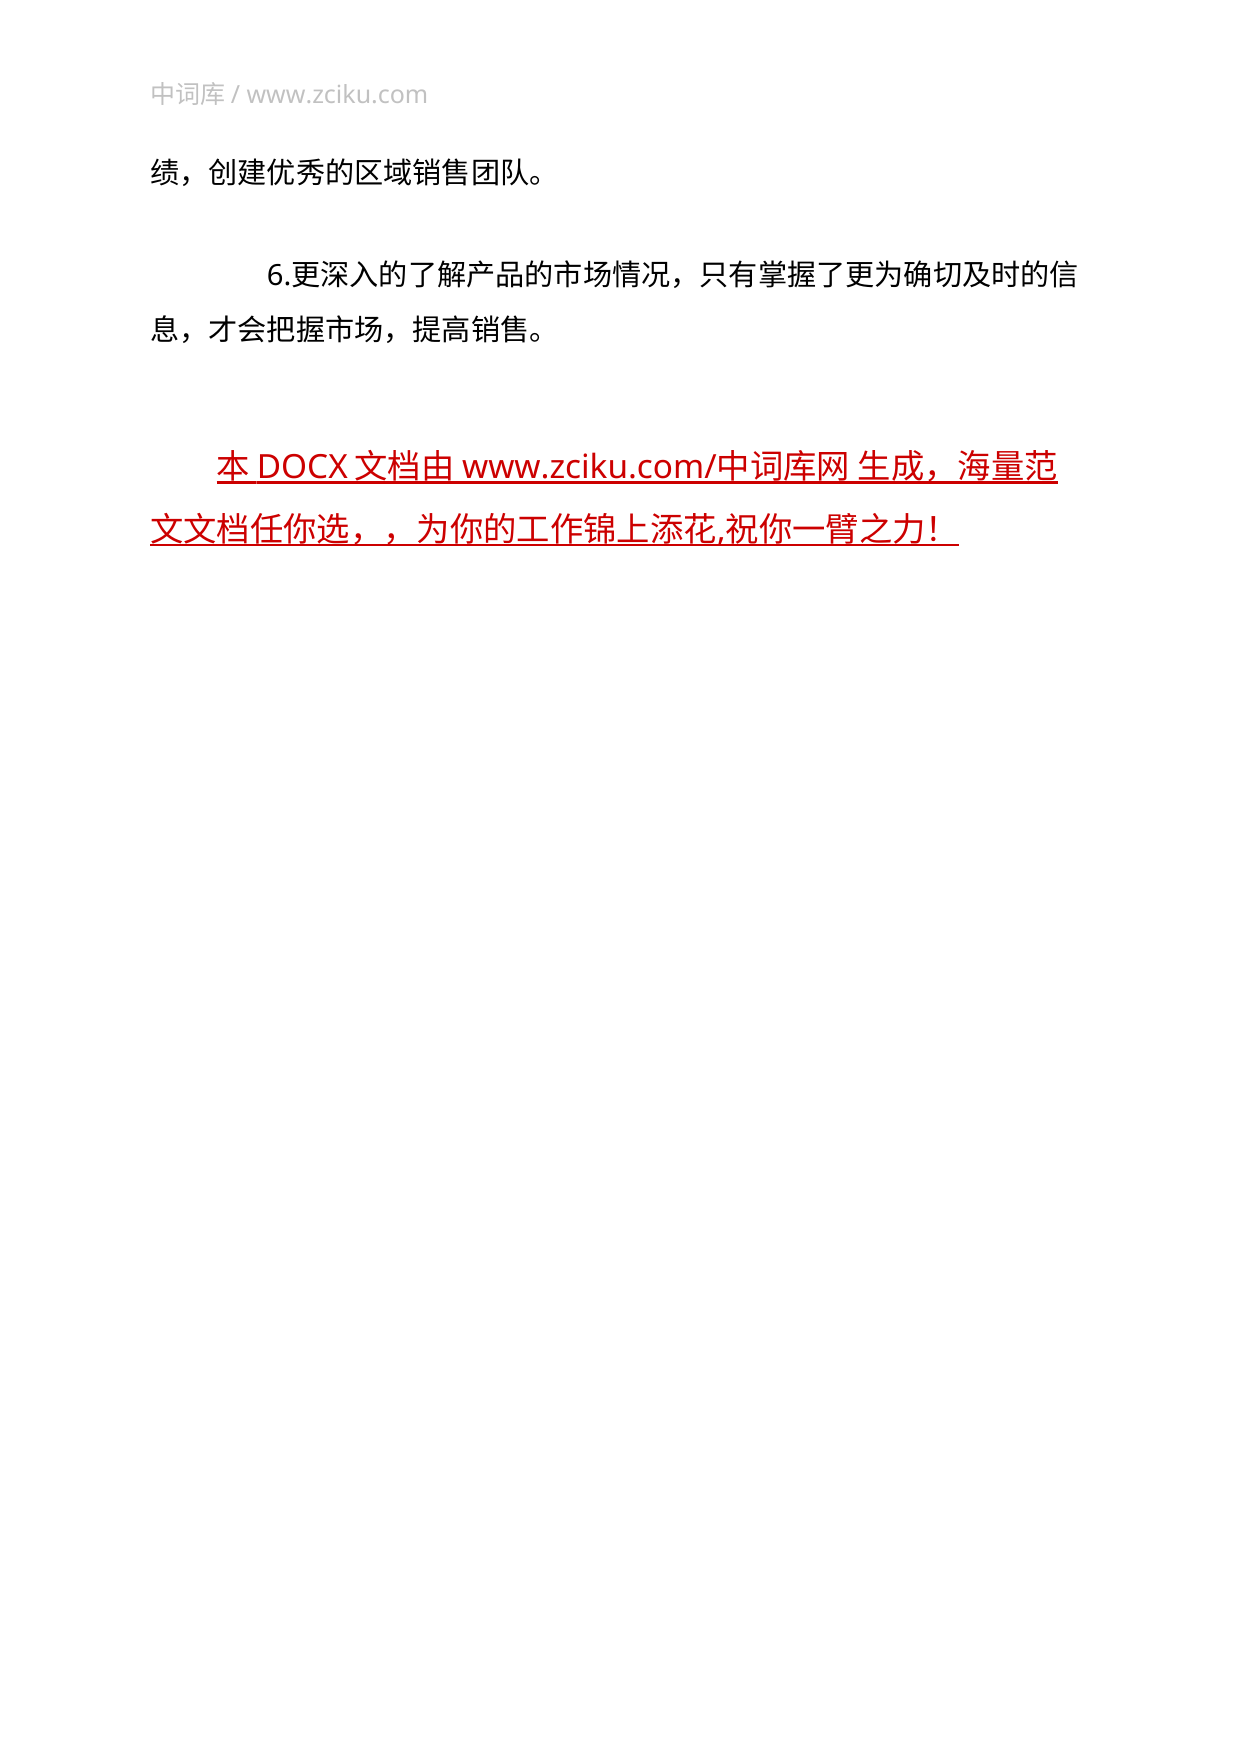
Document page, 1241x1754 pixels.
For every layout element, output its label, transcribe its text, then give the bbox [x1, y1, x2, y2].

text 6.更深入的了解产品的市场情况，只有掌握了更为确切及时的信息，才会把握市场，提高销售。 [150, 252, 1090, 349]
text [150, 150, 1090, 192]
text 本DOCX文档由 www.zciku.com/中词库网 生成，海量范文文档任你选，，为你的工作锦上添花,祝你一臂之力！ [150, 440, 1090, 551]
